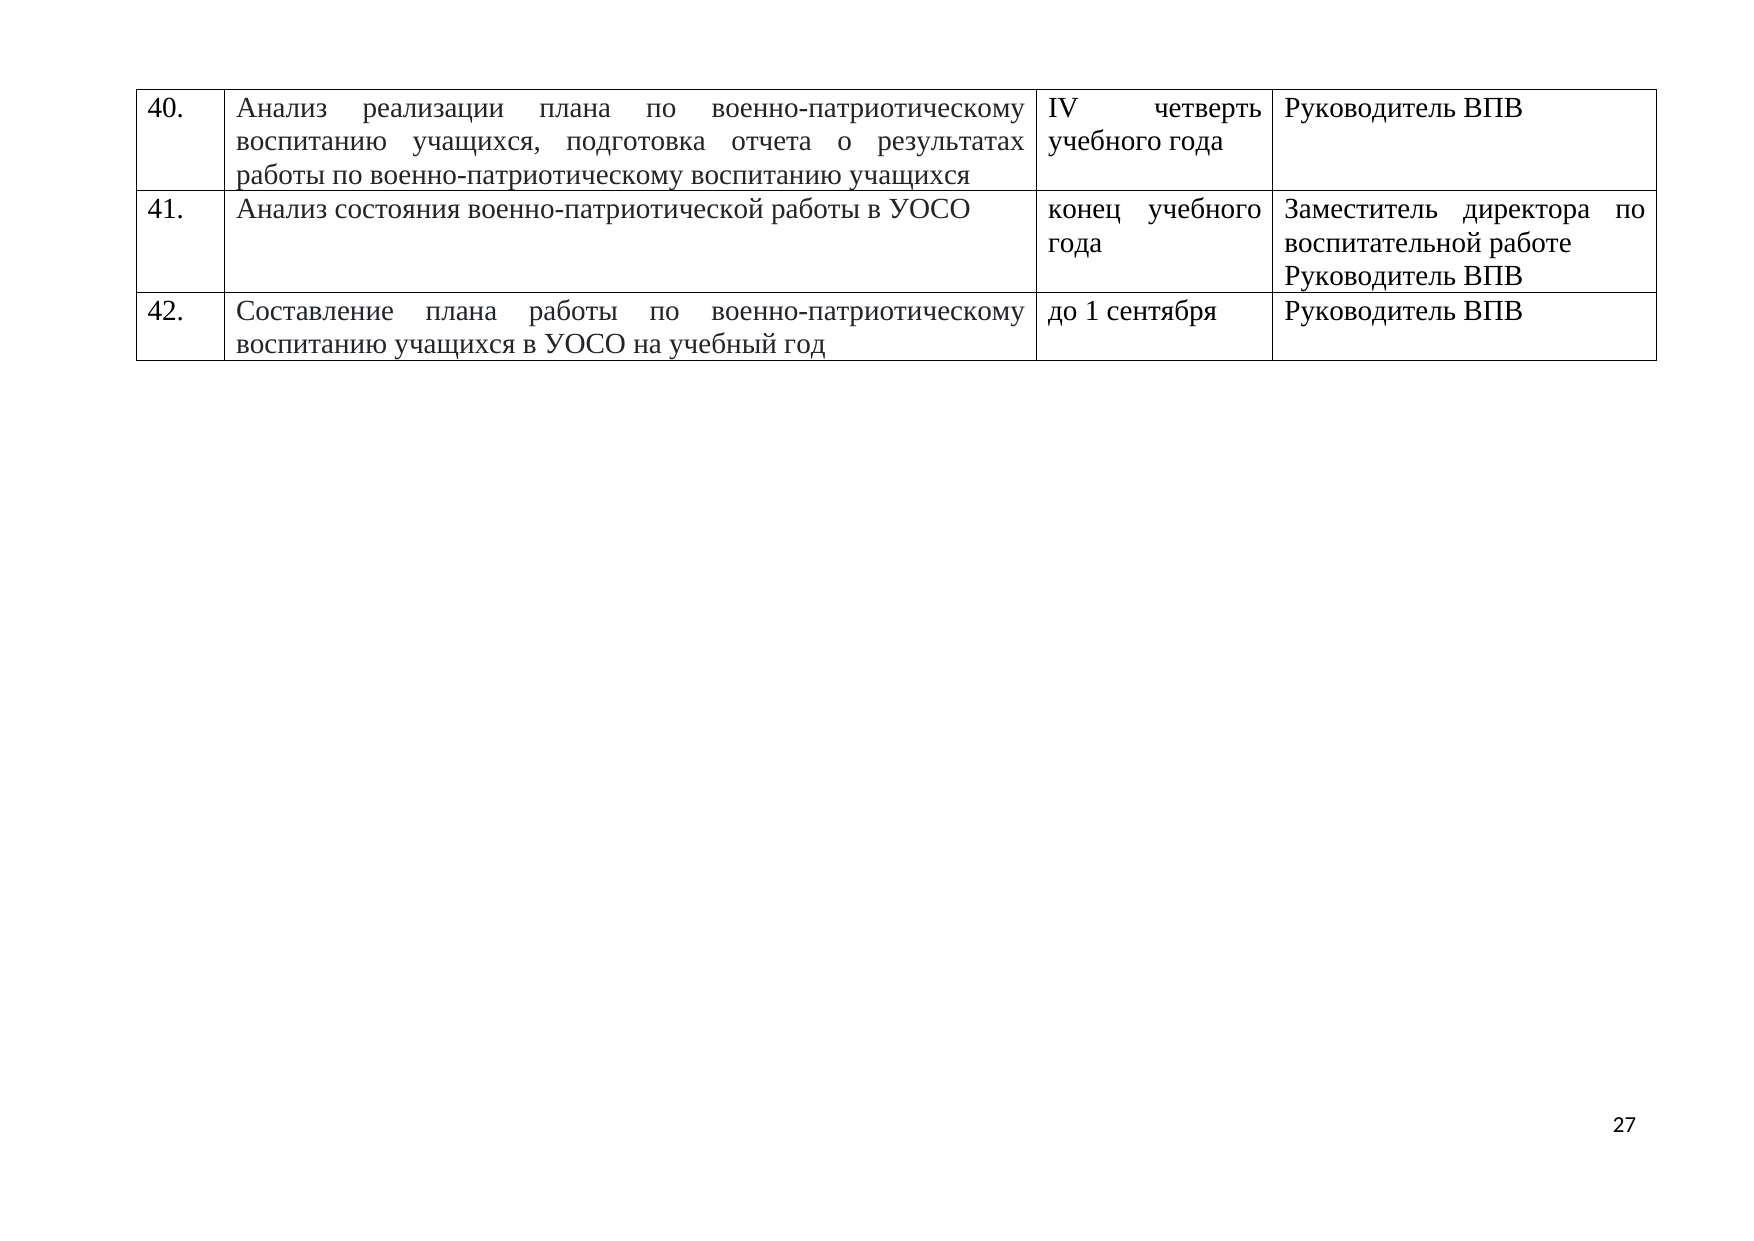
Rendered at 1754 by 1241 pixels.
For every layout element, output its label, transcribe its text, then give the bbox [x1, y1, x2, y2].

table_cell Анализ состояния военно-патриотической работы в УОСО [225, 191, 1036, 292]
table_cell конец учебного года [1037, 191, 1272, 292]
table_cell Руководитель ВПВ [1273, 90, 1656, 190]
table_cell 40. [137, 90, 224, 190]
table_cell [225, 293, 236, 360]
table_cell 42. [137, 293, 224, 360]
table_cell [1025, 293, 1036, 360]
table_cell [1037, 90, 1272, 190]
table_cell Заместитель директора по воспитательной работе Руководитель ВПВ [1273, 191, 1656, 292]
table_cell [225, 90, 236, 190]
table_cell Руководитель ВПВ [1273, 293, 1656, 360]
table_cell до 1 сентября [1037, 293, 1272, 360]
table_cell 41. [137, 191, 224, 292]
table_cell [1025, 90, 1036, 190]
